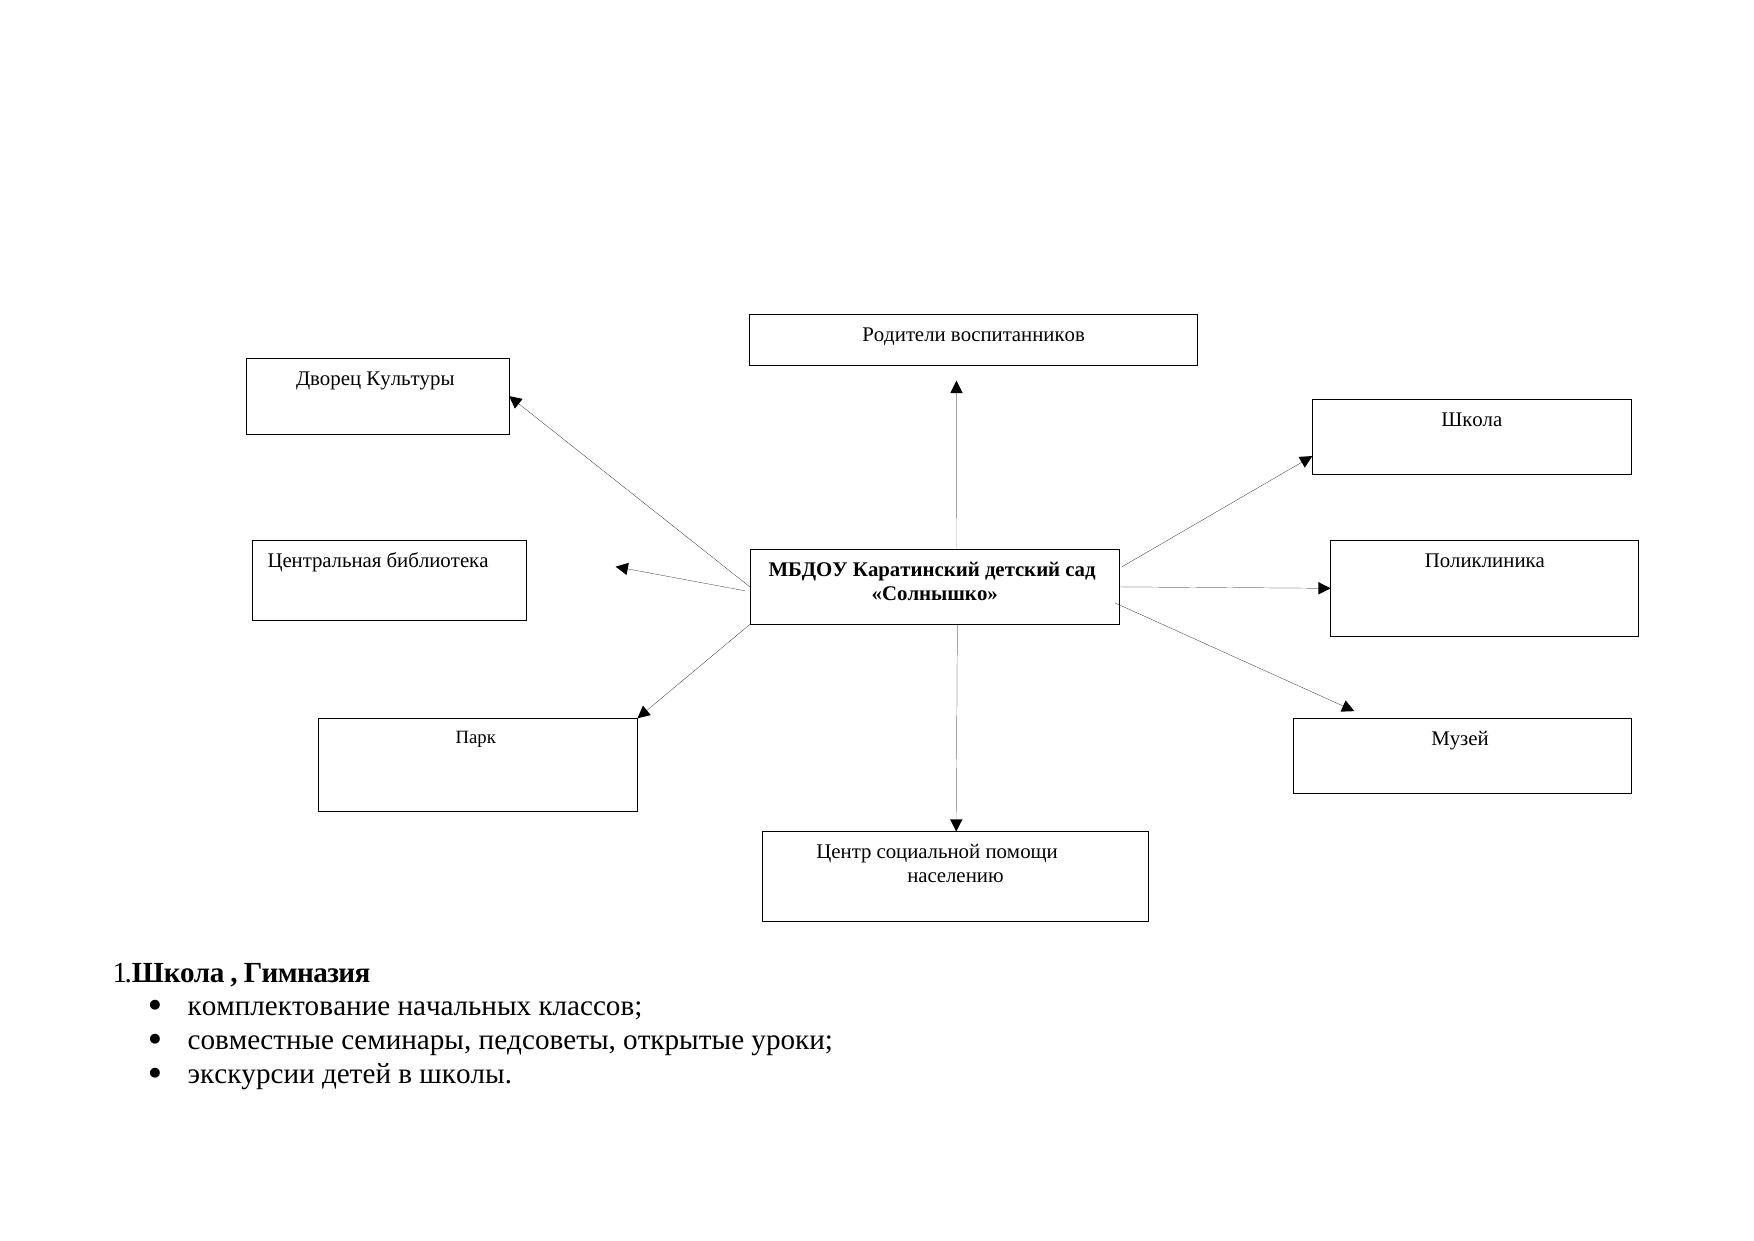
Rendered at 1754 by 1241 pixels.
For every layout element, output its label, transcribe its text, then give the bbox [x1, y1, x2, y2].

list комплектование начальных классов; [150, 988, 1641, 1022]
list совместные семинары, педсоветы, открытые уроки; [150, 1022, 1641, 1056]
text 1.Школа , Гимназия [112, 955, 1641, 988]
list экскурсии детей в школы. [150, 1056, 1641, 1089]
